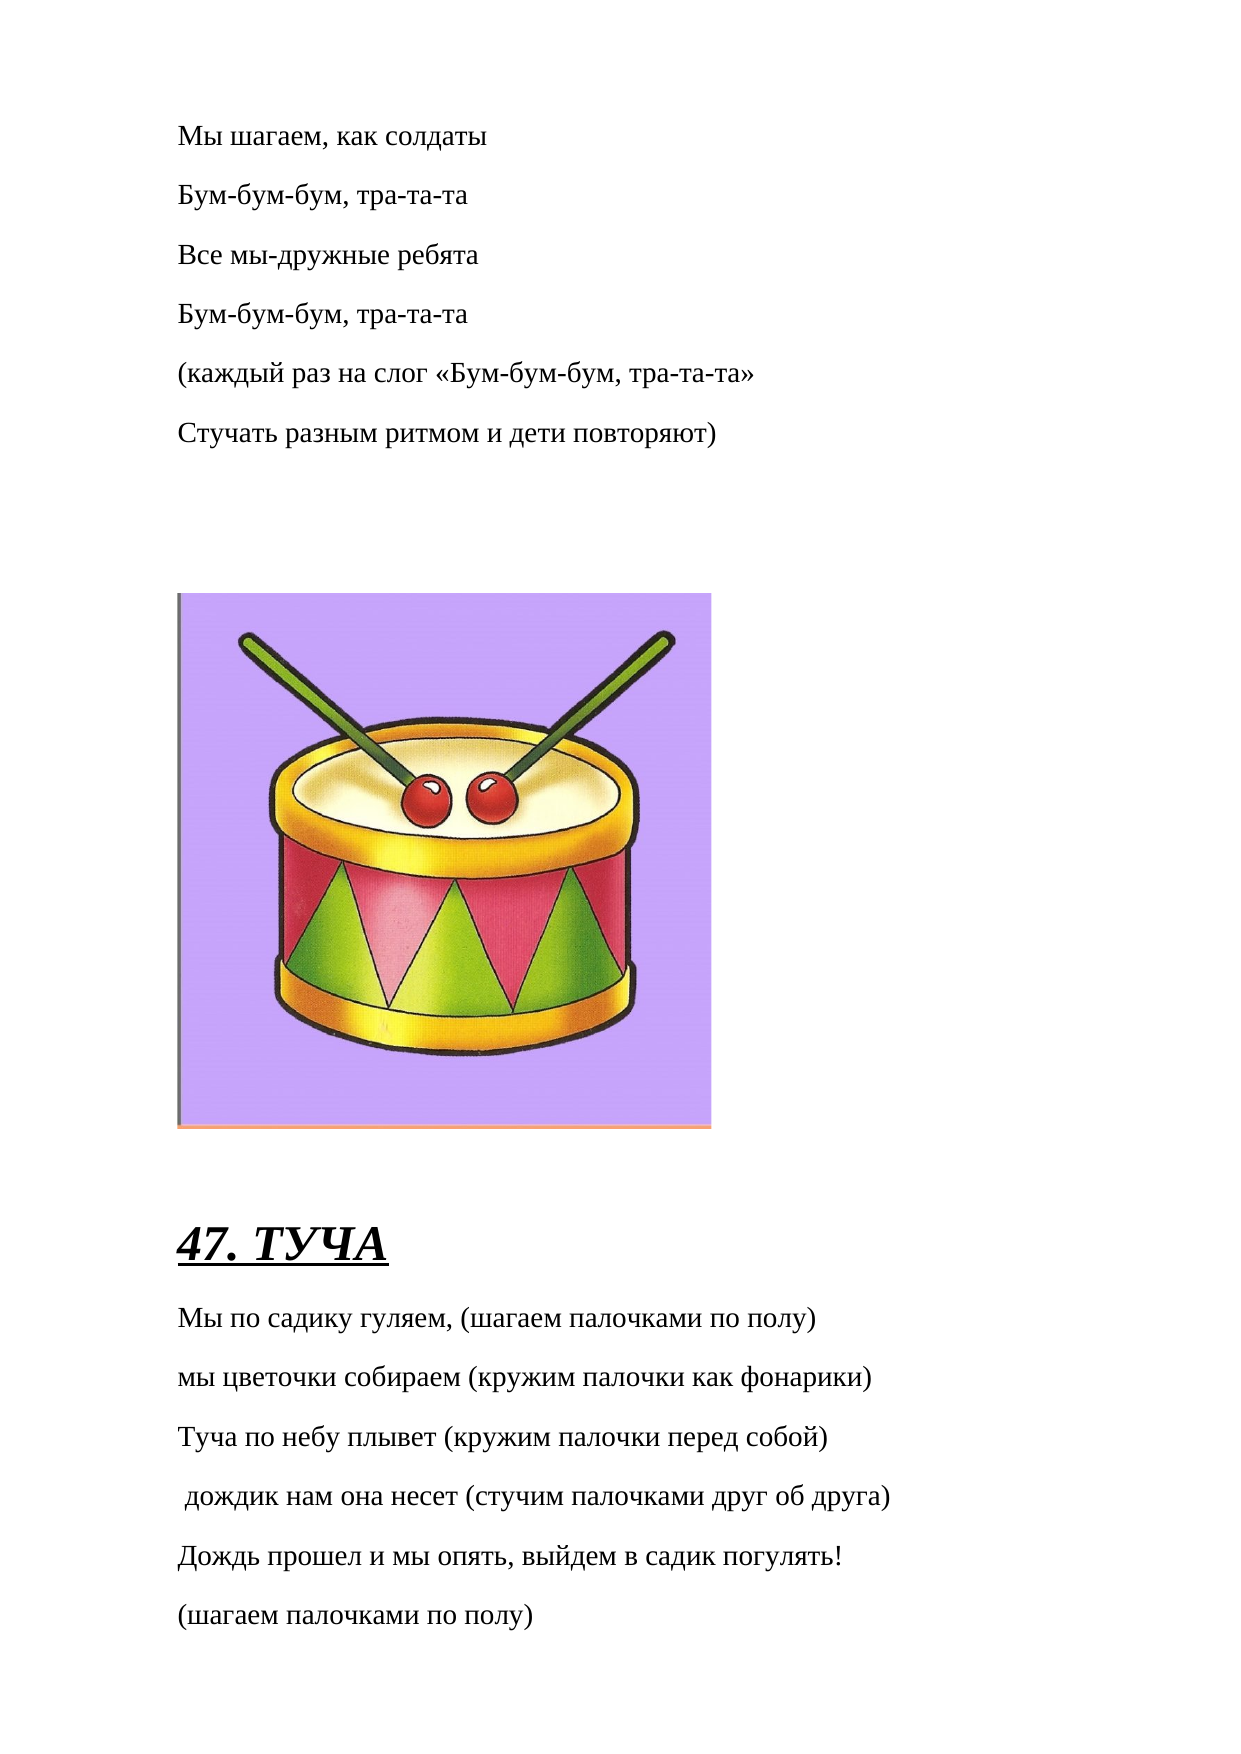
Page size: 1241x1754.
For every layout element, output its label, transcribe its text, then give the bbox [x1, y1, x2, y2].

text дождик нам она несет (стучим палочками друг об друга) [177, 1478, 1152, 1512]
text Бум-бум-бум, тра-та-та [177, 296, 1152, 330]
text Мы шагаем, как солдаты [177, 118, 1152, 152]
text Стучать разным ритмом и дети повторяют) [177, 415, 1152, 448]
picture [177, 593, 712, 1129]
text Мы по садику гуляем, (шагаем палочками по полу) [177, 1300, 1152, 1334]
text (шагаем палочками по полу) [177, 1597, 1152, 1631]
text Бум-бум-бум, тра-та-та [177, 177, 1152, 211]
text Все мы-дружные ребята [177, 237, 1152, 270]
text Дождь прошел и мы опять, выйдем в садик погулять! [177, 1538, 1152, 1571]
text мы цветочки собираем (кружим палочки как фонарики) [177, 1359, 1152, 1393]
text (каждый раз на слог «Бум-бум-бум, тра-та-та» [177, 356, 1152, 389]
text Туча по небу плывет (кружим палочки перед собой) [177, 1419, 1152, 1452]
text 47. ТУЧА [177, 1213, 1152, 1271]
